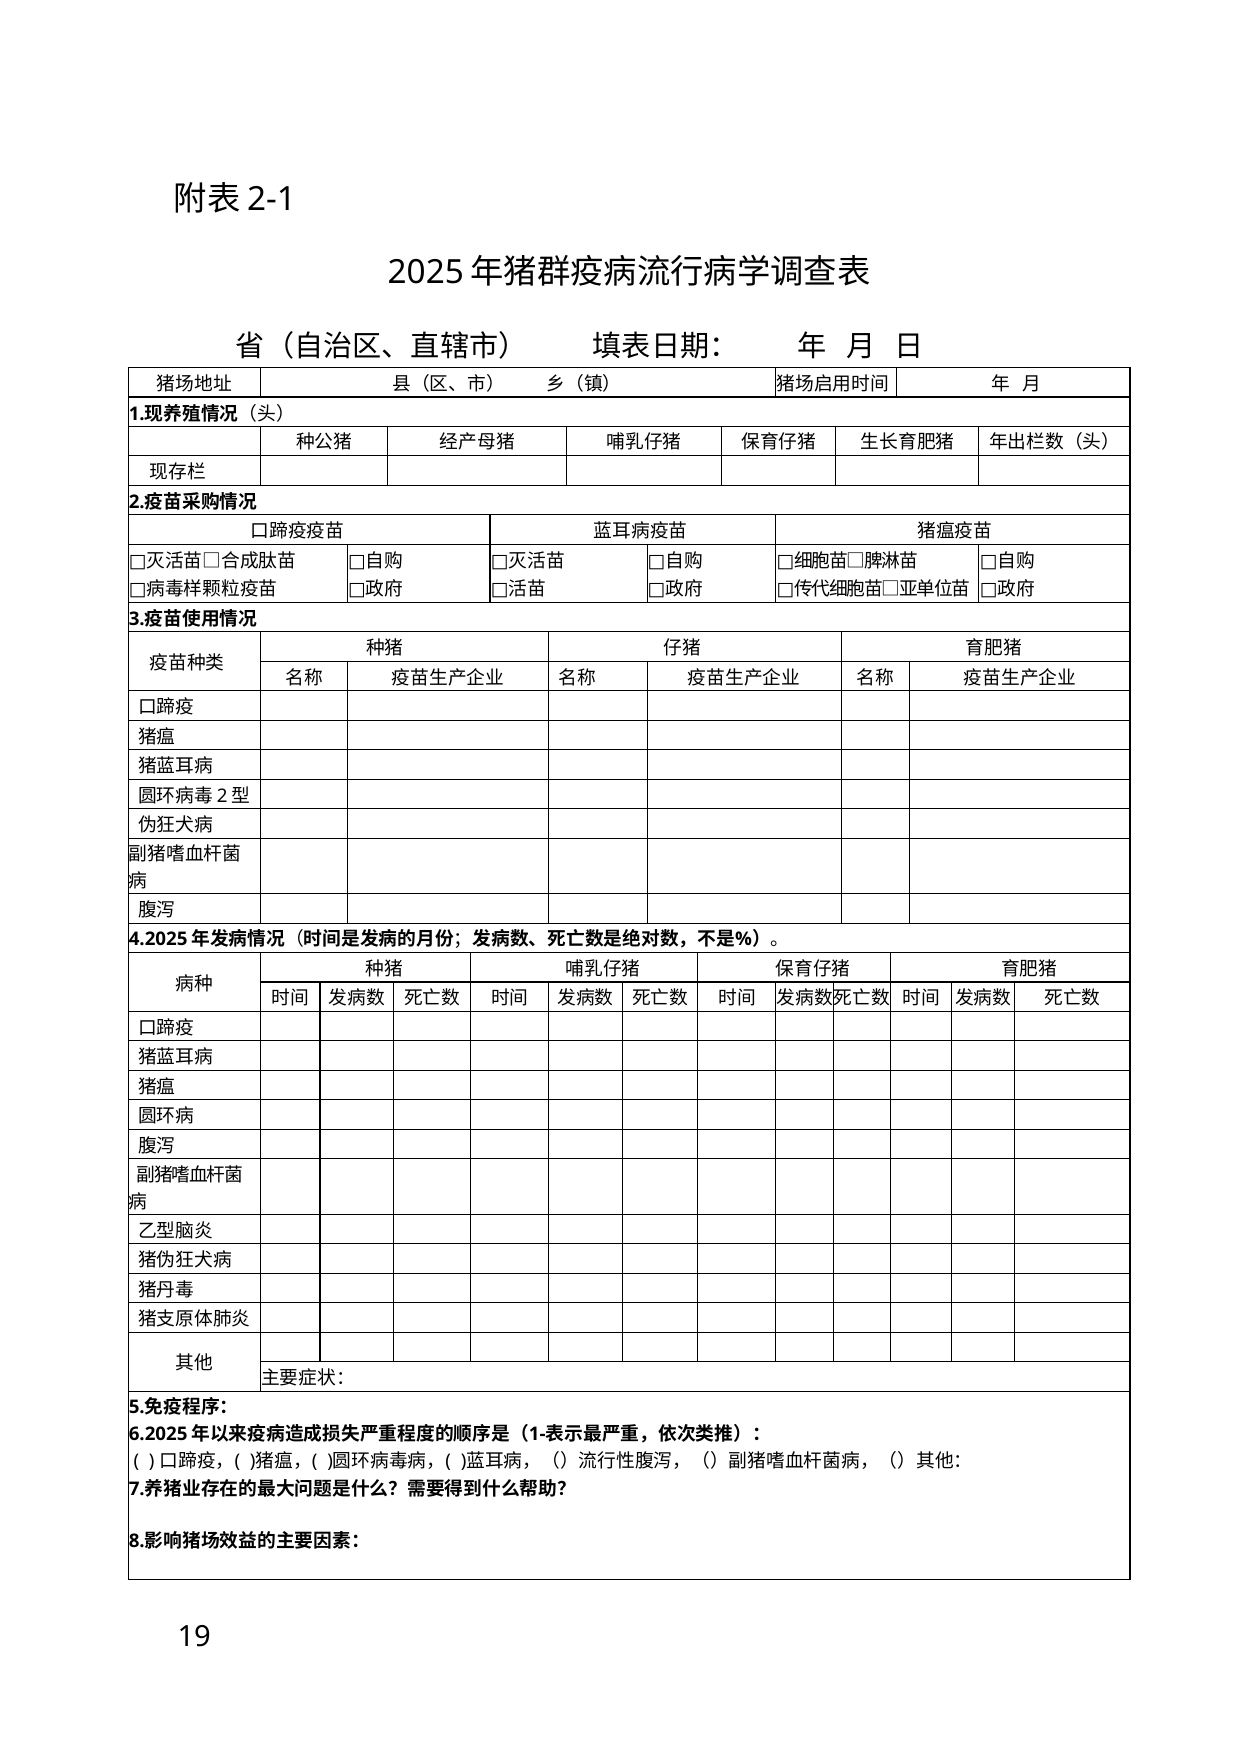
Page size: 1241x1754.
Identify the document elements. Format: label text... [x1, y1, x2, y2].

table_cell [261, 456, 387, 485]
table_header 猪场启用时间 [776, 368, 896, 396]
table_cell [348, 894, 548, 922]
table_cell 5.免疫程序： 6.2025年以来疫病造成损失严重程度的顺序是（1-表示最严重，依次类推）： ( ) 口蹄疫，( )猪瘟，( )圆环病毒病，( )蓝耳病，（）流行性腹泻，（）副猪嗜血杆菌病，（）其他： 7.养猪业存在的最大问题是什么？需要得到什么帮助？ 8.影响猪场效益的主要因素： [129, 1392, 1129, 1578]
table_cell 时间 [698, 983, 775, 1011]
table_cell □灭活苗 □活苗 [491, 545, 647, 602]
table_cell 发病数 [776, 983, 833, 1011]
table_cell 腹泻 [129, 1130, 260, 1158]
table_cell 死亡数 [1015, 983, 1129, 1011]
table_cell 1.现养殖情况（头） [129, 398, 1129, 426]
table_cell [842, 721, 909, 749]
table_cell [394, 1012, 470, 1040]
table_cell [842, 780, 909, 808]
table_cell 主要症状： [261, 1362, 1129, 1391]
table_cell [394, 1333, 470, 1361]
table_cell [623, 1071, 697, 1099]
table_cell [261, 1274, 319, 1302]
table_cell [471, 1100, 548, 1129]
table_cell □灭活苗□合成肽苗 □病毒样颗粒疫苗 [129, 545, 347, 602]
table_cell [834, 1130, 890, 1158]
table_cell 口蹄疫 [129, 1012, 260, 1040]
table_cell [549, 894, 647, 922]
table_cell [549, 780, 647, 808]
table_cell [910, 809, 1129, 837]
table_cell [834, 1333, 890, 1361]
table_cell □自购 □政府 [979, 545, 1129, 602]
table_cell [776, 1130, 833, 1158]
table_cell [261, 1130, 319, 1158]
table_cell [834, 1012, 890, 1040]
text 省（自治区、直辖市） 填表日期： 年 月 日 [177, 315, 1084, 367]
table_cell 保育仔猪 [722, 427, 835, 455]
table_cell [891, 1333, 951, 1361]
table_cell [910, 721, 1129, 749]
table_cell [261, 1071, 319, 1099]
table_cell [394, 1071, 470, 1099]
table_cell [891, 1159, 951, 1214]
table_cell [549, 1041, 622, 1070]
table_cell [722, 456, 835, 485]
table_cell [776, 1012, 833, 1040]
table_cell [648, 809, 841, 837]
table_cell 副猪嗜血杆菌病 [129, 839, 260, 893]
table_cell [834, 1159, 890, 1214]
table_cell [776, 1215, 833, 1243]
table_cell [1015, 1100, 1129, 1129]
table_cell [979, 456, 1129, 485]
table_cell 经产母猪 [388, 427, 566, 455]
table_cell 名称 [549, 662, 647, 690]
table_cell [952, 1274, 1014, 1302]
table_cell [394, 1130, 470, 1158]
table_cell [834, 1244, 890, 1273]
table_cell 圆环病毒2型 [129, 780, 260, 808]
table_cell 乙型脑炎 [129, 1215, 260, 1243]
table_cell [321, 1159, 393, 1214]
table_cell [261, 894, 347, 922]
table_cell [261, 1333, 319, 1361]
table_cell 育肥猪 [842, 632, 1129, 661]
table_cell 现存栏 [129, 456, 260, 485]
table_cell [261, 839, 347, 893]
table_cell [834, 1215, 890, 1243]
table_cell 伪狂犬病 [129, 809, 260, 837]
table_cell [394, 1215, 470, 1243]
table_cell [910, 750, 1129, 778]
table_cell [834, 1303, 890, 1332]
table_cell 副猪嗜血杆菌病 [129, 1159, 260, 1214]
table_cell [776, 1244, 833, 1273]
table_cell [549, 1274, 622, 1302]
table_cell □自购 □政府 [348, 545, 489, 602]
table_cell [698, 1215, 775, 1243]
table_cell 时间 [261, 983, 319, 1011]
table_cell 仔猪 [549, 632, 841, 661]
table_cell [698, 1274, 775, 1302]
table_cell [388, 456, 566, 485]
table_cell [776, 1303, 833, 1332]
table_cell 圆环病 [129, 1100, 260, 1129]
table_cell [549, 1159, 622, 1214]
table_cell [321, 1244, 393, 1273]
table_cell [623, 1041, 697, 1070]
table_cell 口蹄疫疫苗 [129, 515, 489, 544]
table_cell [698, 1130, 775, 1158]
table_cell [321, 1012, 393, 1040]
table_cell [776, 1333, 833, 1361]
table_cell [549, 1100, 622, 1129]
table_cell [549, 809, 647, 837]
table_cell [394, 1100, 470, 1129]
table_cell □细胞苗□脾淋苗 □传代细胞苗□亚单位苗 [776, 545, 978, 602]
table_cell 死亡数 [394, 983, 470, 1011]
table_cell [549, 1303, 622, 1332]
text 2025年猪群疫病流行病学调查表 [177, 242, 1081, 294]
table_cell [549, 691, 647, 719]
table_cell [891, 1041, 951, 1070]
table_cell [549, 1244, 622, 1273]
table_cell [1015, 1071, 1129, 1099]
table_cell [776, 1274, 833, 1302]
table_cell [321, 1100, 393, 1129]
table_cell 猪支原体肺炎 [129, 1303, 260, 1332]
table_cell [698, 1012, 775, 1040]
table_cell [321, 1215, 393, 1243]
table_cell 口蹄疫 [129, 691, 260, 719]
table_cell [321, 1274, 393, 1302]
table_cell [776, 1100, 833, 1129]
table_cell 时间 [891, 983, 951, 1011]
table_cell [471, 1159, 548, 1214]
table_cell [952, 1303, 1014, 1332]
table_cell [910, 691, 1129, 719]
table_cell [1015, 1159, 1129, 1214]
table_cell [648, 750, 841, 778]
table_cell [549, 1071, 622, 1099]
table_cell [1015, 1333, 1129, 1361]
table_cell 发病数 [321, 983, 393, 1011]
table_cell [471, 1274, 548, 1302]
table_cell [623, 1012, 697, 1040]
table_cell 年出栏数（头） [979, 427, 1129, 455]
table_cell 4.2025年发病情况（时间是发病的月份；发病数、死亡数是绝对数，不是%）。 [129, 924, 1129, 952]
table_cell [261, 1041, 319, 1070]
table_cell [623, 1333, 697, 1361]
table_cell [261, 691, 347, 719]
table_cell 疫苗生产企业 [648, 662, 841, 690]
table_cell 猪蓝耳病 [129, 1041, 260, 1070]
table_cell [394, 1041, 470, 1070]
table_cell [549, 1215, 622, 1243]
table_cell [623, 1159, 697, 1214]
table_cell [471, 1071, 548, 1099]
table_cell [261, 780, 347, 808]
table_cell [891, 1130, 951, 1158]
table_cell [321, 1071, 393, 1099]
table_cell [891, 1100, 951, 1129]
table_cell 疫苗生产企业 [348, 662, 548, 690]
table_cell [836, 456, 978, 485]
table_cell [834, 1100, 890, 1129]
table_cell 发病数 [549, 983, 622, 1011]
table_cell [834, 1041, 890, 1070]
table_cell [321, 1041, 393, 1070]
table_cell [129, 427, 260, 455]
table_cell [891, 1303, 951, 1332]
table_cell [891, 1274, 951, 1302]
table_cell [623, 1274, 697, 1302]
table_cell [394, 1244, 470, 1273]
table_cell [348, 691, 548, 719]
table_cell [321, 1333, 393, 1361]
table_cell [1015, 1012, 1129, 1040]
table_cell [698, 1041, 775, 1070]
table_cell 腹泻 [129, 894, 260, 922]
table_cell [891, 1012, 951, 1040]
table_cell [261, 1244, 319, 1273]
table_cell 哺乳仔猪 [471, 953, 697, 981]
table_cell [842, 809, 909, 837]
table_cell [394, 1159, 470, 1214]
table_cell 2.疫苗采购情况 [129, 486, 1129, 514]
table_cell [261, 1303, 319, 1332]
table_cell [952, 1041, 1014, 1070]
table_cell [698, 1071, 775, 1099]
table_cell [549, 1333, 622, 1361]
table_cell [842, 691, 909, 719]
table_cell [1015, 1303, 1129, 1332]
table_cell [471, 1333, 548, 1361]
table_cell [842, 839, 909, 893]
table_cell [834, 1071, 890, 1099]
table_header 年 月 [897, 368, 1129, 396]
table_cell [891, 1071, 951, 1099]
table_cell 猪瘟 [129, 721, 260, 749]
table_cell [549, 1012, 622, 1040]
table_cell 发病数 [952, 983, 1014, 1011]
table_cell [698, 1303, 775, 1332]
table_cell [549, 750, 647, 778]
table_cell [623, 1130, 697, 1158]
table_cell [348, 721, 548, 749]
table_cell [1015, 1041, 1129, 1070]
table_cell [698, 1159, 775, 1214]
table_cell [910, 894, 1129, 922]
table_header 猪场地址 [129, 368, 260, 396]
table_cell [261, 1100, 319, 1129]
table_cell 死亡数 [834, 983, 890, 1011]
table_cell [842, 894, 909, 922]
table_cell 病种 [129, 953, 260, 1011]
table_cell [623, 1100, 697, 1129]
table_cell 种公猪 [261, 427, 387, 455]
table_cell [910, 780, 1129, 808]
table_cell [261, 809, 347, 837]
table_cell [471, 1244, 548, 1273]
table_cell 名称 [261, 662, 347, 690]
table_cell [952, 1333, 1014, 1361]
table_cell [471, 1303, 548, 1332]
table_cell 猪瘟疫苗 [776, 515, 1129, 544]
table_header 县（区、市） 乡（镇） [261, 368, 775, 396]
table_cell [952, 1071, 1014, 1099]
table_cell [1015, 1274, 1129, 1302]
table_cell [321, 1130, 393, 1158]
table_cell [261, 1159, 319, 1214]
table_cell [776, 1041, 833, 1070]
table_cell [471, 1012, 548, 1040]
table_cell [952, 1100, 1014, 1129]
table_cell 哺乳仔猪 [567, 427, 721, 455]
table_cell 猪丹毒 [129, 1274, 260, 1302]
table_cell [471, 1215, 548, 1243]
table_cell [261, 750, 347, 778]
table_cell [623, 1303, 697, 1332]
table_cell 3.疫苗使用情况 [129, 603, 1129, 631]
table_cell [952, 1244, 1014, 1273]
table_cell [891, 1244, 951, 1273]
table_cell 种猪 [261, 953, 470, 981]
table_cell [549, 839, 647, 893]
table_cell 生长育肥猪 [836, 427, 978, 455]
table_cell [394, 1303, 470, 1332]
table_cell 猪伪狂犬病 [129, 1244, 260, 1273]
table_cell [648, 839, 841, 893]
table_cell [891, 1215, 951, 1243]
table_cell [623, 1244, 697, 1273]
table_cell [1015, 1244, 1129, 1273]
table_cell [834, 1274, 890, 1302]
table_cell [910, 839, 1129, 893]
table_cell 疫苗种类 [129, 632, 260, 690]
table_cell [348, 809, 548, 837]
table_cell [348, 750, 548, 778]
table_cell 猪蓝耳病 [129, 750, 260, 778]
table_cell 时间 [471, 983, 548, 1011]
table_cell [1015, 1130, 1129, 1158]
table_cell [261, 1215, 319, 1243]
table_cell [549, 1130, 622, 1158]
text 附表2-1 [173, 169, 1081, 221]
table_cell [648, 721, 841, 749]
table_cell [471, 1130, 548, 1158]
table_cell [261, 1012, 319, 1040]
table_cell [648, 780, 841, 808]
table_cell [348, 839, 548, 893]
table_cell [698, 1333, 775, 1361]
table_cell [648, 894, 841, 922]
table_cell [549, 721, 647, 749]
table_cell 保育仔猪 [698, 953, 890, 981]
table_cell [698, 1244, 775, 1273]
table_cell [842, 750, 909, 778]
table_cell [623, 1215, 697, 1243]
table_cell [348, 780, 548, 808]
table_cell [567, 456, 721, 485]
table_cell [952, 1012, 1014, 1040]
table_cell 死亡数 [623, 983, 697, 1011]
table_cell 名称 [842, 662, 909, 690]
table_cell [952, 1215, 1014, 1243]
table_cell [1015, 1215, 1129, 1243]
table_cell □自购 □政府 [648, 545, 775, 602]
table_cell [952, 1159, 1014, 1214]
table_cell [776, 1071, 833, 1099]
table_cell [648, 691, 841, 719]
table_cell [394, 1274, 470, 1302]
table_cell 其他 [129, 1333, 260, 1391]
table_cell 育肥猪 [891, 953, 1129, 981]
table_cell 猪瘟 [129, 1071, 260, 1099]
table_cell [321, 1303, 393, 1332]
table_cell 种猪 [261, 632, 548, 661]
table_cell 蓝耳病疫苗 [491, 515, 775, 544]
table_cell [261, 721, 347, 749]
table_cell [698, 1100, 775, 1129]
table_cell [776, 1159, 833, 1214]
table_cell [471, 1041, 548, 1070]
table_cell [952, 1130, 1014, 1158]
table_cell 疫苗生产企业 [910, 662, 1129, 690]
